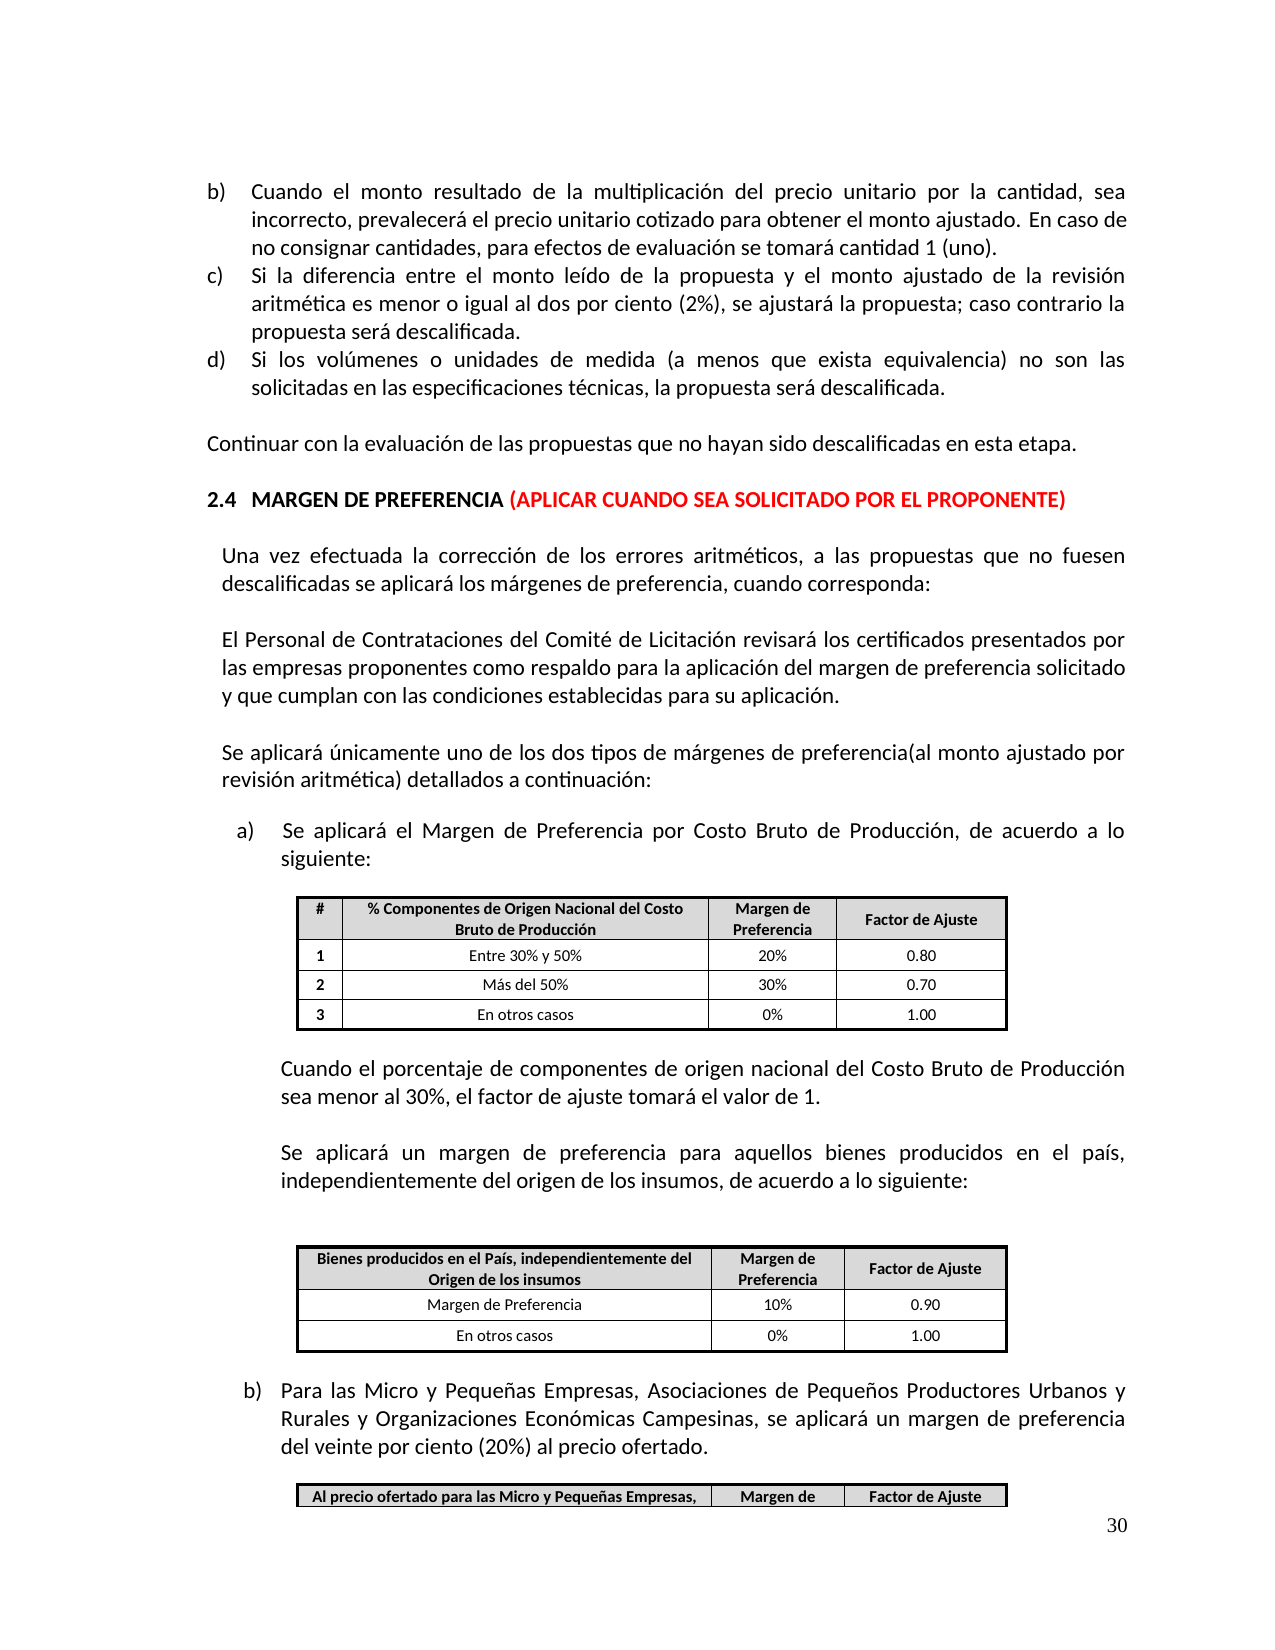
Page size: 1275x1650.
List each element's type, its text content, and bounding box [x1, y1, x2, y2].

table_header Margen de Preferencia [709, 899, 836, 939]
text Una vez efectuada la corrección de los errores aritméticos, a las propuestas que no fuesen descalificadas se aplicará los márgenes de preferencia, cuando corresponda: [222, 541, 1127, 597]
text Se aplicará un margen de preferencia para aquellos bienes producidos en el país, independientemente del origen de los insumos, de acuerdo a lo siguiente: [281, 1138, 1127, 1194]
list Se aplicará el Margen de Preferencia por Costo Bruto de Producción, de acuerdo a lo siguiente: [236, 817, 1127, 873]
text Continuar con la evaluación de las propuestas que no hayan sido descalificadas en esta etapa. [207, 429, 1127, 457]
table_cell 30% [709, 971, 836, 999]
table_cell Entre 30% y 50% [343, 940, 708, 969]
table_cell En otros casos [299, 1321, 711, 1350]
table_cell 0.80 [837, 940, 1005, 969]
table_header Factor de Ajuste [845, 1486, 1005, 1506]
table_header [299, 1486, 711, 1506]
table_cell 10% [712, 1290, 844, 1319]
text Se aplicará únicamente uno de los dos tipos de márgenes de preferencia(al monto ajustado por revisión aritmética) detallados a continuación: [222, 738, 1127, 794]
table_header Factor de Ajuste [845, 1249, 1005, 1289]
table_header Margen de Preferencia [712, 1249, 844, 1289]
table_header % Componentes de Origen Nacional del Costo Bruto de Producción [343, 899, 708, 939]
table_cell 20% [709, 940, 836, 969]
list MARGEN DE PREFERENCIA (APLICAR CUANDO SEA SOLICITADO POR EL PROPONENTE) [207, 485, 1127, 513]
text Cuando el porcentaje de componentes de origen nacional del Costo Bruto de Producción sea menor al 30%, el factor de ajuste tomará el valor de 1. [281, 1054, 1127, 1110]
list Cuando el monto resultado de la multiplicación del precio unitario por la cantidad, sea incorrecto, prevalecerá el precio unitario cotizado para obtener el monto ajustado. En caso de no consignar cantidades, para efectos de evaluación se tomará cantidad 1 (uno). [207, 177, 1127, 261]
table_cell 0.70 [837, 971, 1005, 999]
table_cell 0% [712, 1321, 844, 1350]
table_cell 0% [709, 1000, 836, 1028]
table_header Bienes producidos en el País, independientemente del Origen de los insumos [299, 1249, 711, 1289]
table_header # [299, 899, 342, 939]
table_cell Más del 50% [343, 971, 708, 999]
list Si los volúmenes o unidades de medida (a menos que exista equivalencia) no son las solicitadas en las especificaciones técnicas, la propuesta será descalificada. [207, 345, 1127, 401]
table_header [712, 1486, 844, 1506]
text El Personal de Contrataciones del Comité de Licitación revisará los certificados presentados por las empresas proponentes como respaldo para la aplicación del margen de preferencia solicitado y que cumplan con las condiciones establecidas para su aplicación. [222, 626, 1127, 709]
table_cell Margen de Preferencia [299, 1290, 711, 1319]
table_cell 1.00 [845, 1321, 1005, 1350]
table_cell 1 [299, 940, 342, 969]
list Si la diferencia entre el monto leído de la propuesta y el monto ajustado de la revisión aritmética es menor o igual al dos por ciento (2%), se ajustará la propuesta; caso contrario la propuesta será descalificada. [207, 261, 1127, 345]
table_cell 1.00 [837, 1000, 1005, 1028]
list Para las Micro y Pequeñas Empresas, Asociaciones de Pequeños Productores Urbanos y Rurales y Organizaciones Económicas Campesinas, se aplicará un margen de preferencia del veinte por ciento (20%) al precio ofertado. [243, 1376, 1127, 1460]
table_cell 3 [299, 1000, 342, 1028]
table_header Factor de Ajuste [837, 899, 1005, 939]
table_cell En otros casos [343, 1000, 708, 1028]
table_cell 2 [299, 971, 342, 999]
table_cell 0.90 [845, 1290, 1005, 1319]
